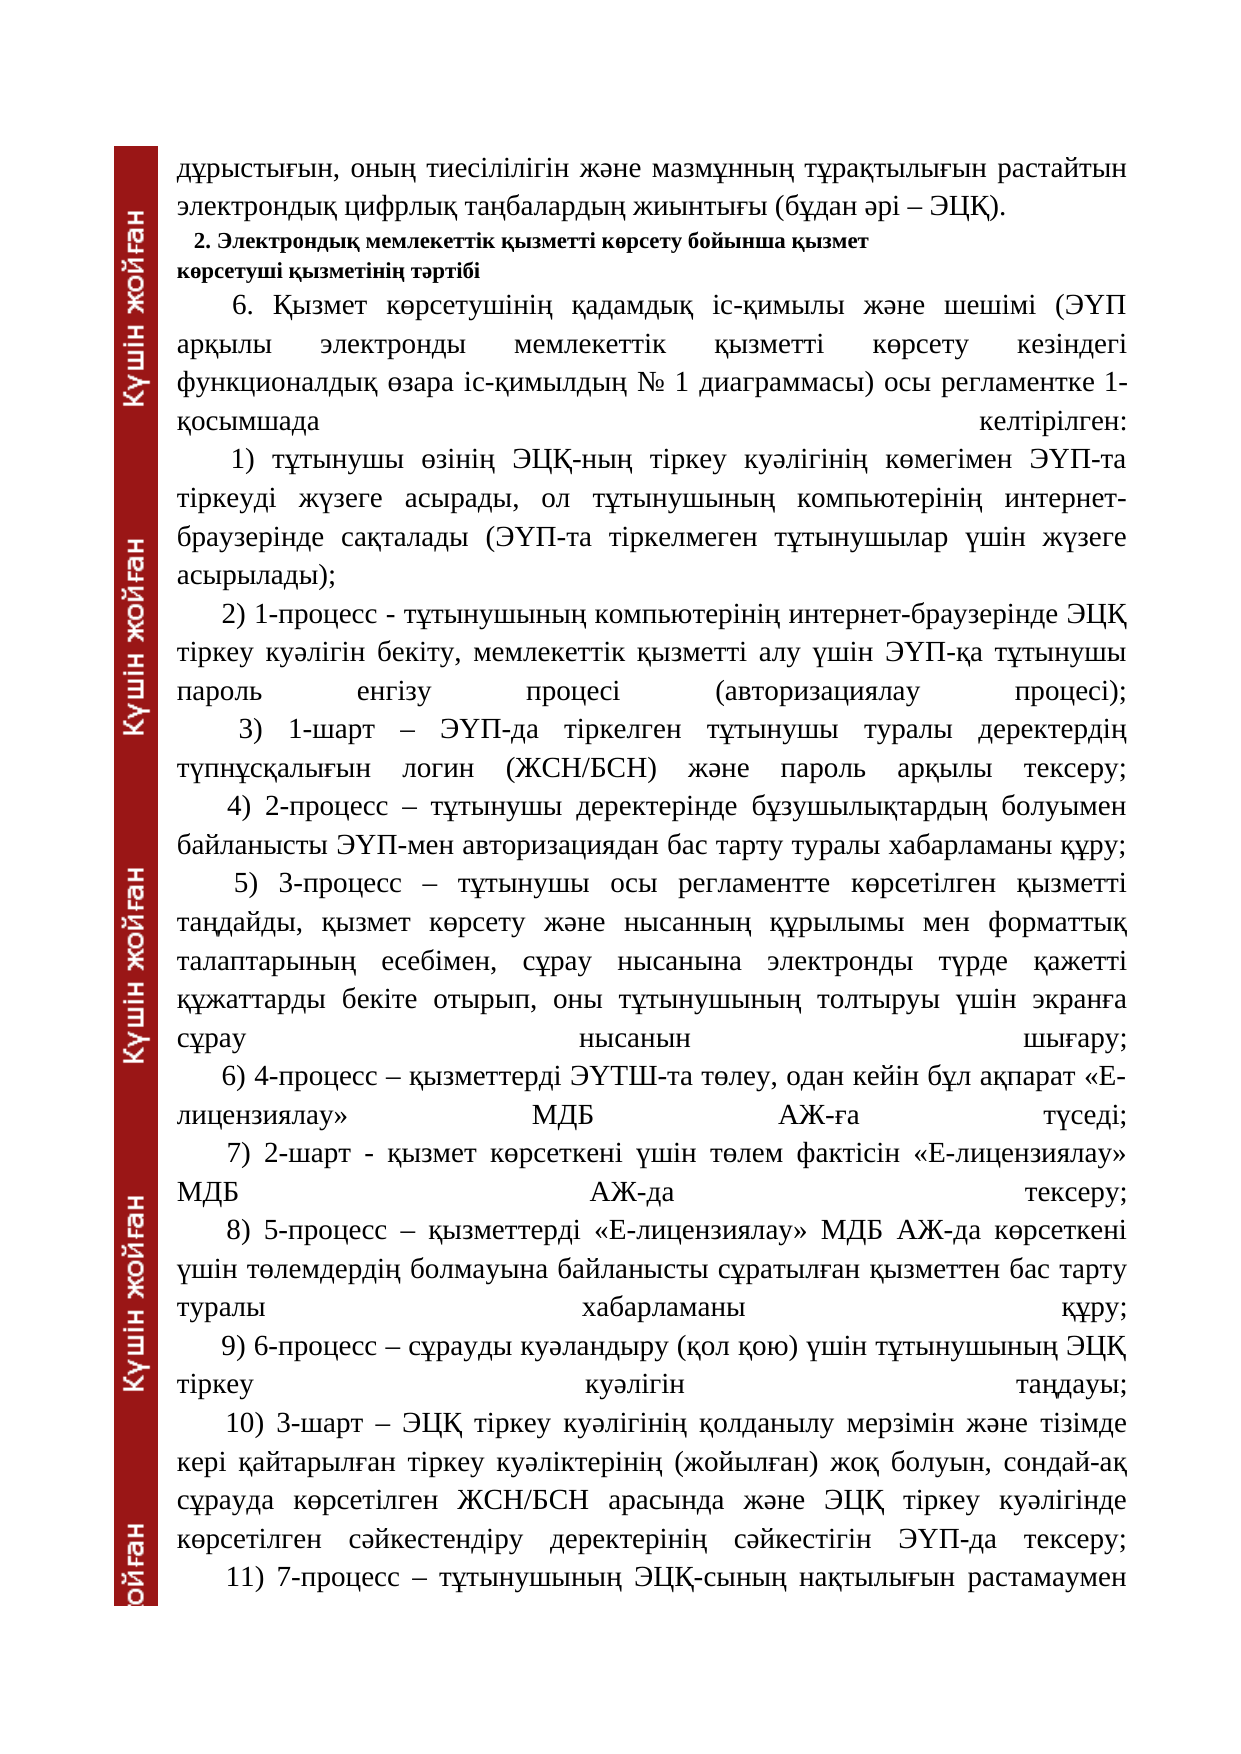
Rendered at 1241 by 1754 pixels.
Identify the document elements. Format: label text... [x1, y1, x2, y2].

picture [114, 222, 158, 227]
picture [114, 146, 158, 150]
picture [114, 1593, 158, 1606]
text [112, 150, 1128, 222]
text 2. Электрондық мемлекеттік қызметті көрсету бойынша қызмет көрсетуші қызметінің тәртібі [112, 227, 1128, 284]
